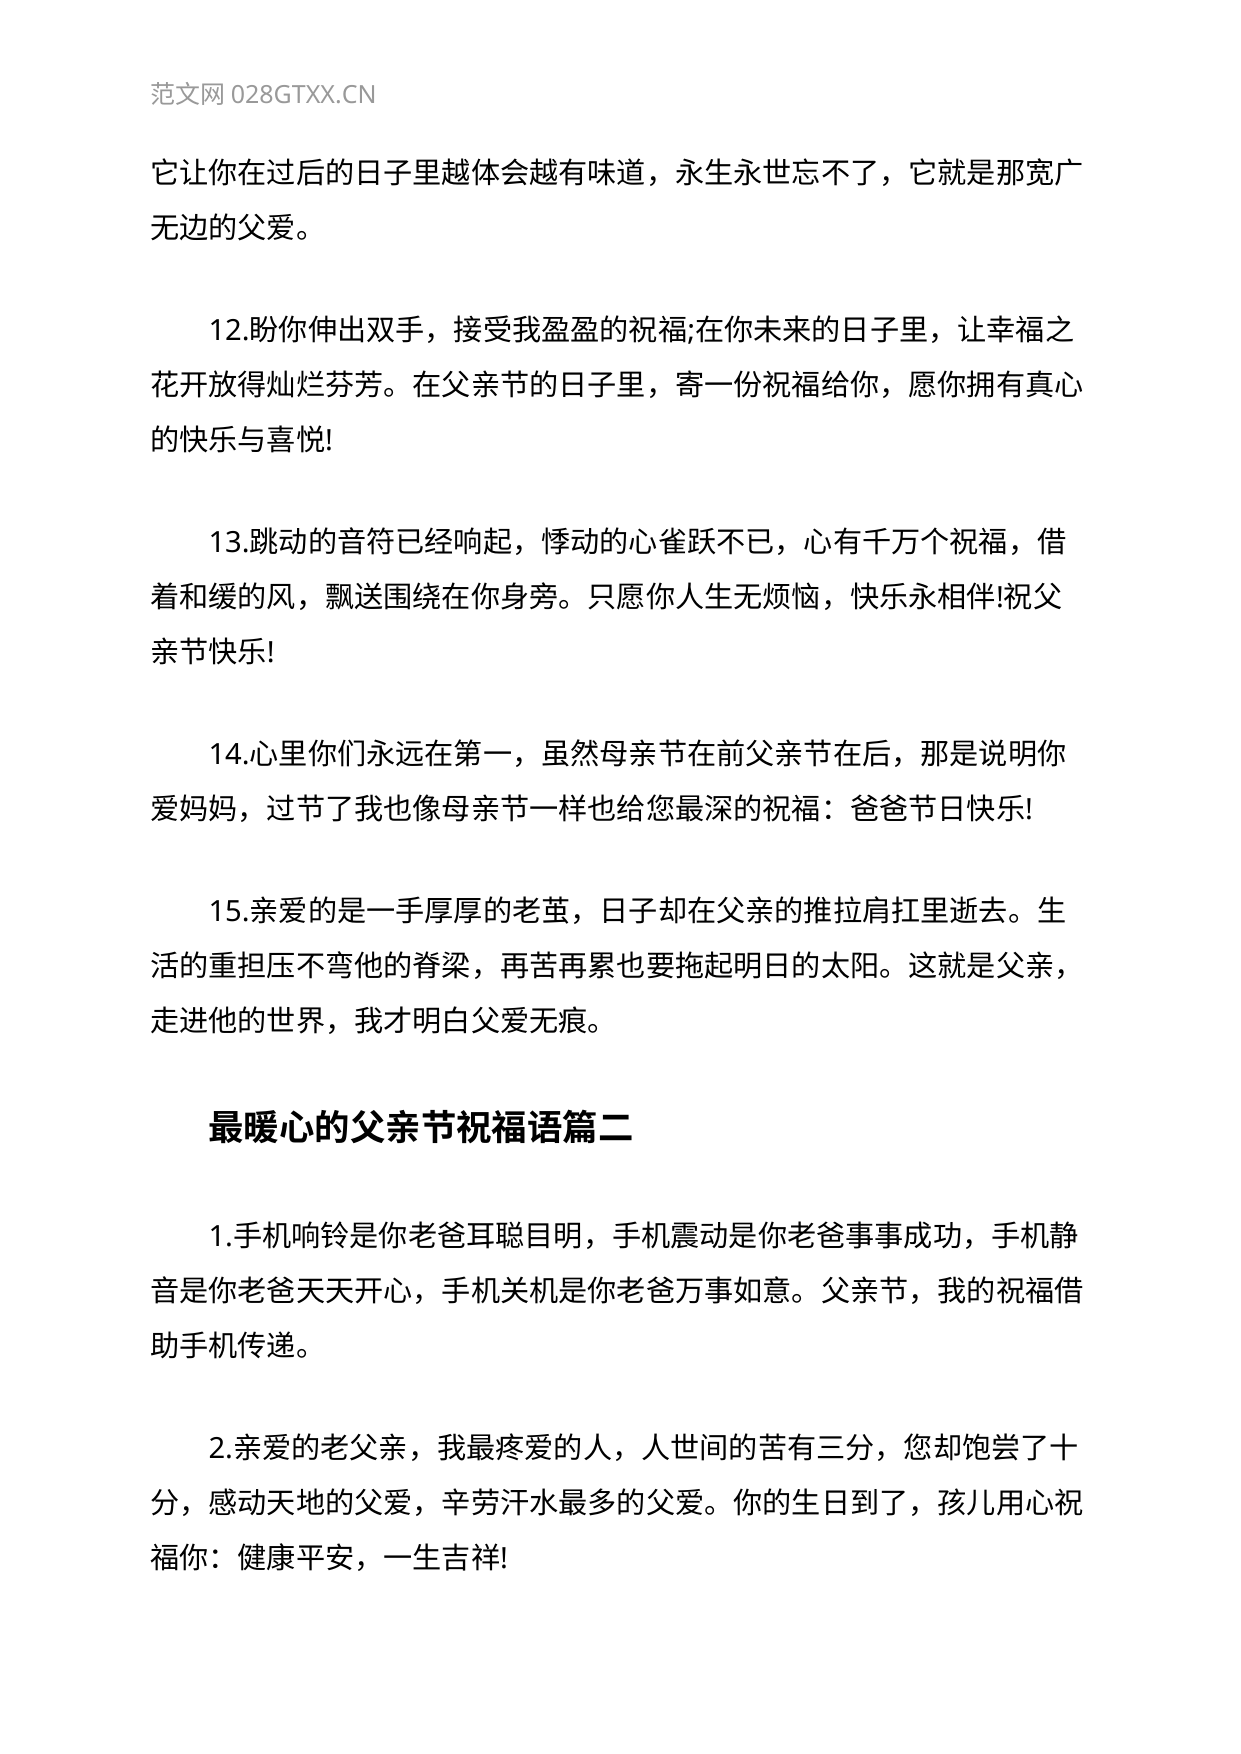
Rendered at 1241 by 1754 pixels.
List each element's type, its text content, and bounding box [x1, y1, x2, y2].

text 14.心里你们永远在第一，虽然母亲节在前父亲节在后，那是说明你爱妈妈，过节了我也像母亲节一样也给您最深的祝福：爸爸节日快乐! [150, 731, 1090, 828]
text 12.盼你伸出双手，接受我盈盈的祝福;在你未来的日子里，让幸福之花开放得灿烂芬芳。在父亲节的日子里，寄一份祝福给你，愿你拥有真心的快乐与喜悦! [150, 307, 1090, 459]
text 最暖心的父亲节祝福语篇二 [150, 1099, 1090, 1150]
text 2.亲爱的老父亲，我最疼爱的人，人世间的苦有三分，您却饱尝了十分，感动天地的父爱，辛劳汗水最多的父爱。你的生日到了，孩儿用心祝福你：健康平安，一生吉祥! [150, 1424, 1090, 1577]
text 13.跳动的音符已经响起，悸动的心雀跃不已，心有千万个祝福，借着和缓的风，飘送围绕在你身旁。只愿你人生无烦恼，快乐永相伴!祝父亲节快乐! [150, 518, 1090, 671]
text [150, 150, 1090, 247]
text 1.手机响铃是你老爸耳聪目明，手机震动是你老爸事事成功，手机静音是你老爸天天开心，手机关机是你老爸万事如意。父亲节，我的祝福借助手机传递。 [150, 1213, 1090, 1365]
text 15.亲爱的是一手厚厚的老茧，日子却在父亲的推拉肩扛里逝去。生活的重担压不弯他的脊梁，再苦再累也要拖起明日的太阳。这就是父亲，走进他的世界，我才明白父爱无痕。 [150, 887, 1090, 1040]
